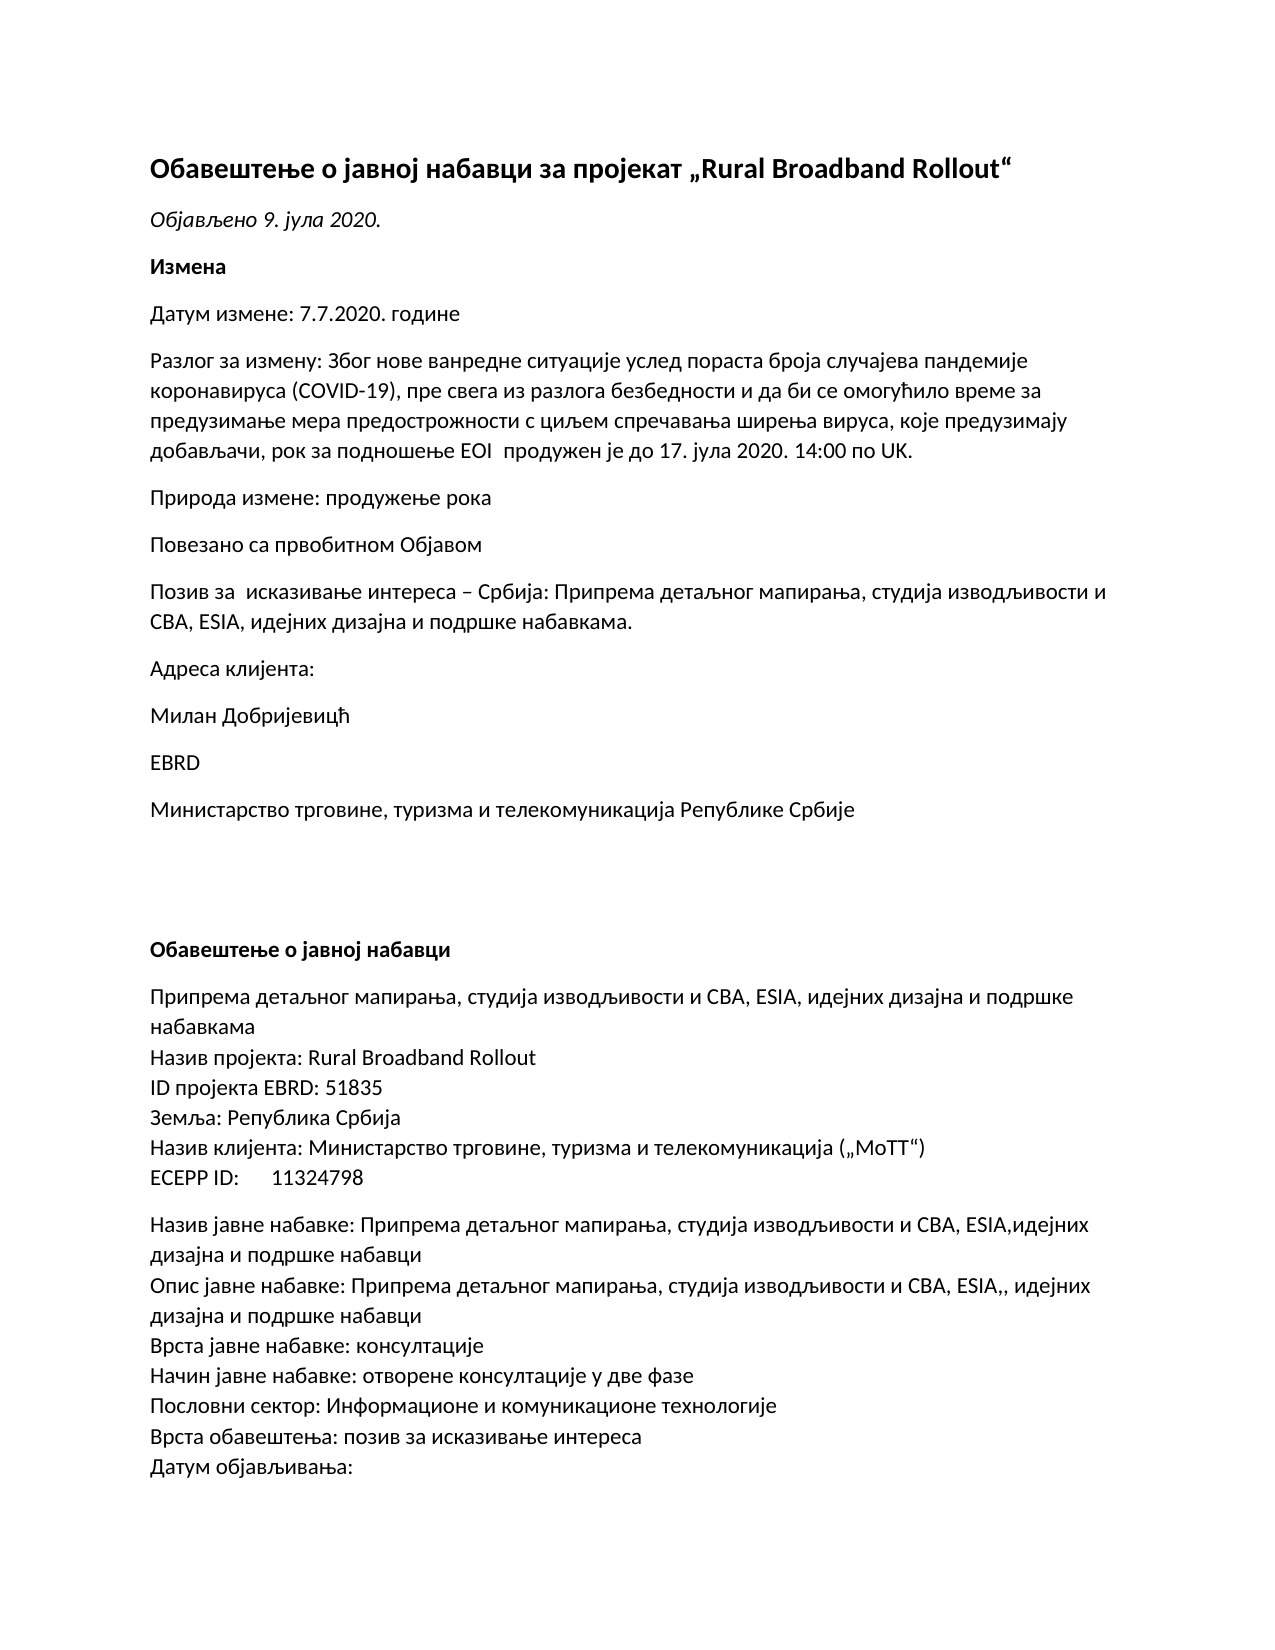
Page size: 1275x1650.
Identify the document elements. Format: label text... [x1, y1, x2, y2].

text Измена [150, 252, 1125, 280]
text Обавештење о јавној набавци [150, 935, 1125, 963]
text EBRD [150, 748, 1125, 776]
text Разлог за измену: Због нове ванредне ситуације услед пораста броја случајева пандемије коронавируса (COVID-19), пре свега из разлога безбедности и да би се омогућило време за предузимање мера предострожности с циљем спречавања ширења вируса, које предузимају добављачи, рок за подношење EOI продужен је до 17. јула 2020. 14:00 по UK. [150, 346, 1125, 464]
text Министарство трговине, туризма и телекомуникација Републике Србије [150, 795, 1125, 823]
text Милан Добријевицћ [150, 701, 1125, 729]
text Објављено 9. јула 2020. [150, 205, 1125, 233]
text Позив за исказивање интереса – Србија: Припрема детаљног мапирања, студија изводљивости и CBA, ESIA, идејних дизајна и подршке набавкама. [150, 577, 1125, 635]
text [150, 1210, 1125, 1480]
text Обавештење о јавној набавци за пројекат „Rural Broadband Rollout“ [150, 150, 1125, 186]
text Природа измене: продужење рока [150, 483, 1125, 511]
text Повезано са првобитном Објавом [150, 530, 1125, 558]
text Адреса клијента: [150, 654, 1125, 682]
text Припрема детаљног мапирања, студија изводљивости и CBA, ESIA, идејних дизајна и подршке набавкама Назив пројекта: Rural Broadband Rollout ID пројекта EBRD: 51835 Земља: Република Србија Назив клијента: Министарство трговине, туризма и телекомуникација („МоТТ“) ECEPP ID: 11324798 [150, 982, 1125, 1191]
text Датум измене: 7.7.2020. године [150, 299, 1125, 327]
